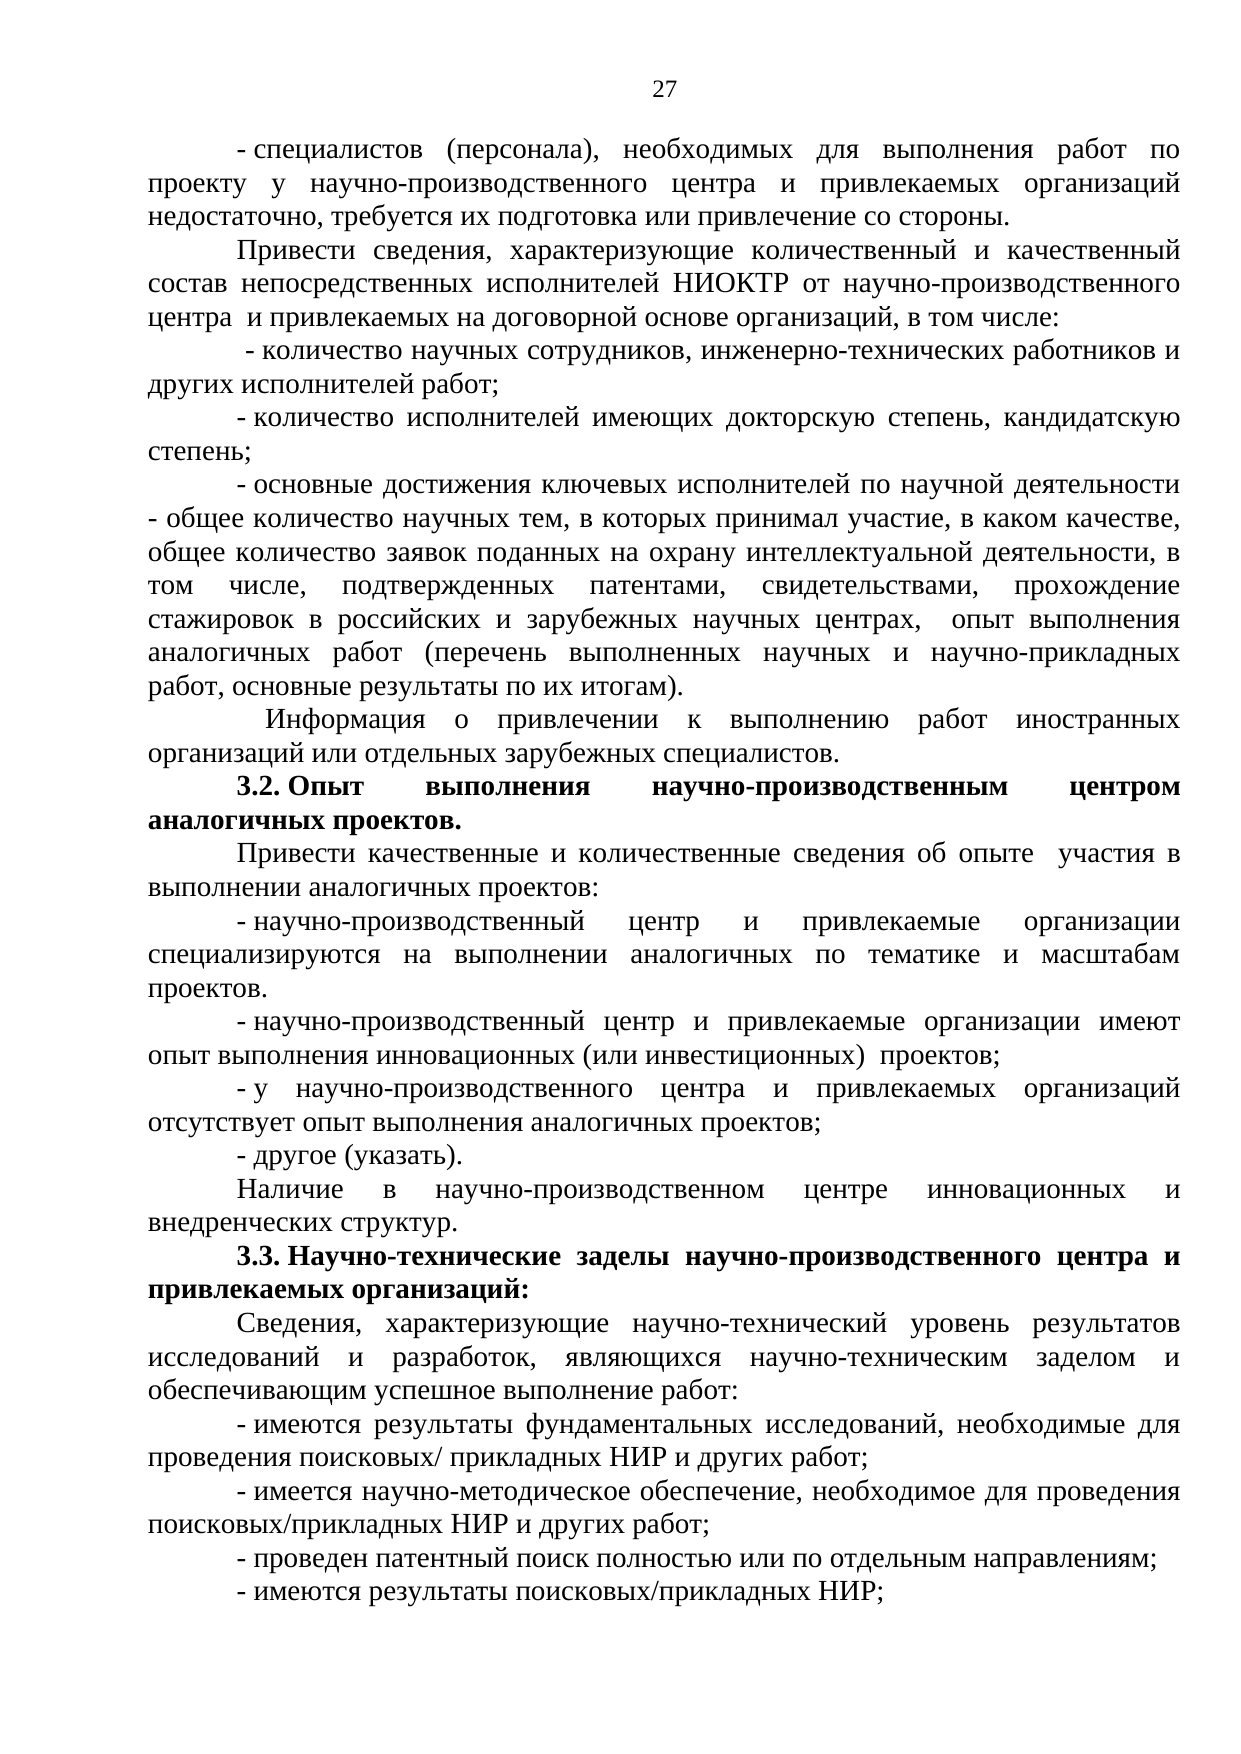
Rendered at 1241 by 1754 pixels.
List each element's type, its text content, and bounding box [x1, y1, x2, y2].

text 3.2. Опыт выполнения научно-производственным центром аналогичных проектов. [148, 768, 1181, 836]
text - проведен патентный поиск полностью или по отдельным направлениям; [148, 1540, 1181, 1573]
text - имеются результаты фундаментальных исследований, необходимые для проведения поисковых/ прикладных НИР и других работ; [148, 1406, 1181, 1473]
text - количество исполнителей имеющих докторскую степень, кандидатскую степень; [148, 399, 1181, 467]
text - имеется научно-методическое обеспечение, необходимое для проведения поисковых/прикладных НИР и других работ; [148, 1473, 1181, 1540]
text 3.3. Научно-технические заделы научно-производственного центра и привлекаемых организаций: [148, 1238, 1181, 1305]
text - другое (указать). [148, 1137, 1181, 1171]
text Привести качественные и количественные сведения об опыте участия в выполнении аналогичных проектов: [148, 836, 1181, 903]
text - научно-производственный центр и привлекаемые организации специализируются на выполнении аналогичных по тематике и масштабам проектов. [148, 903, 1181, 1003]
text - у научно-производственного центра и привлекаемых организаций отсутствует опыт выполнения аналогичных проектов; [148, 1070, 1181, 1137]
text Наличие в научно-производственном центре инновационных и внедренческих структур. [148, 1171, 1181, 1238]
text Сведения, характеризующие научно-технический уровень результатов исследований и разработок, являющихся научно-техническим заделом и обеспечивающим успешное выполнение работ: [148, 1305, 1181, 1406]
text - научно-производственный центр и привлекаемые организации имеют опыт выполнения инновационных (или инвестиционных) проектов; [148, 1003, 1181, 1070]
text - специалистов (персонала), необходимых для выполнения работ по проекту у научно-производственного центра и привлекаемых организаций недостаточно, требуется их подготовка или привлечение со стороны. [148, 131, 1181, 232]
text - количество научных сотрудников, инженерно-технических работников и других исполнителей работ; [148, 332, 1181, 399]
text - основные достижения ключевых исполнителей по научной деятельности - общее количество научных тем, в которых принимал участие, в каком качестве, общее количество заявок поданных на охрану интеллектуальной деятельности, в том числе, подтвержденных патентами, свидетельствами, прохождение стажировок в российских и зарубежных научных центрах, опыт выполнения аналогичных работ (перечень выполненных научных и научно-прикладных работ, основные результаты по их итогам). [148, 467, 1181, 701]
text - имеются результаты поисковых/прикладных НИР; [148, 1573, 1181, 1607]
text Привести сведения, характеризующие количественный и качественный состав непосредственных исполнителей НИОКТР от научно-производственного центра и привлекаемых на договорной основе организаций, в том числе: [148, 232, 1181, 332]
text Информация о привлечении к выполнению работ иностранных организаций или отдельных зарубежных специалистов. [148, 701, 1181, 768]
